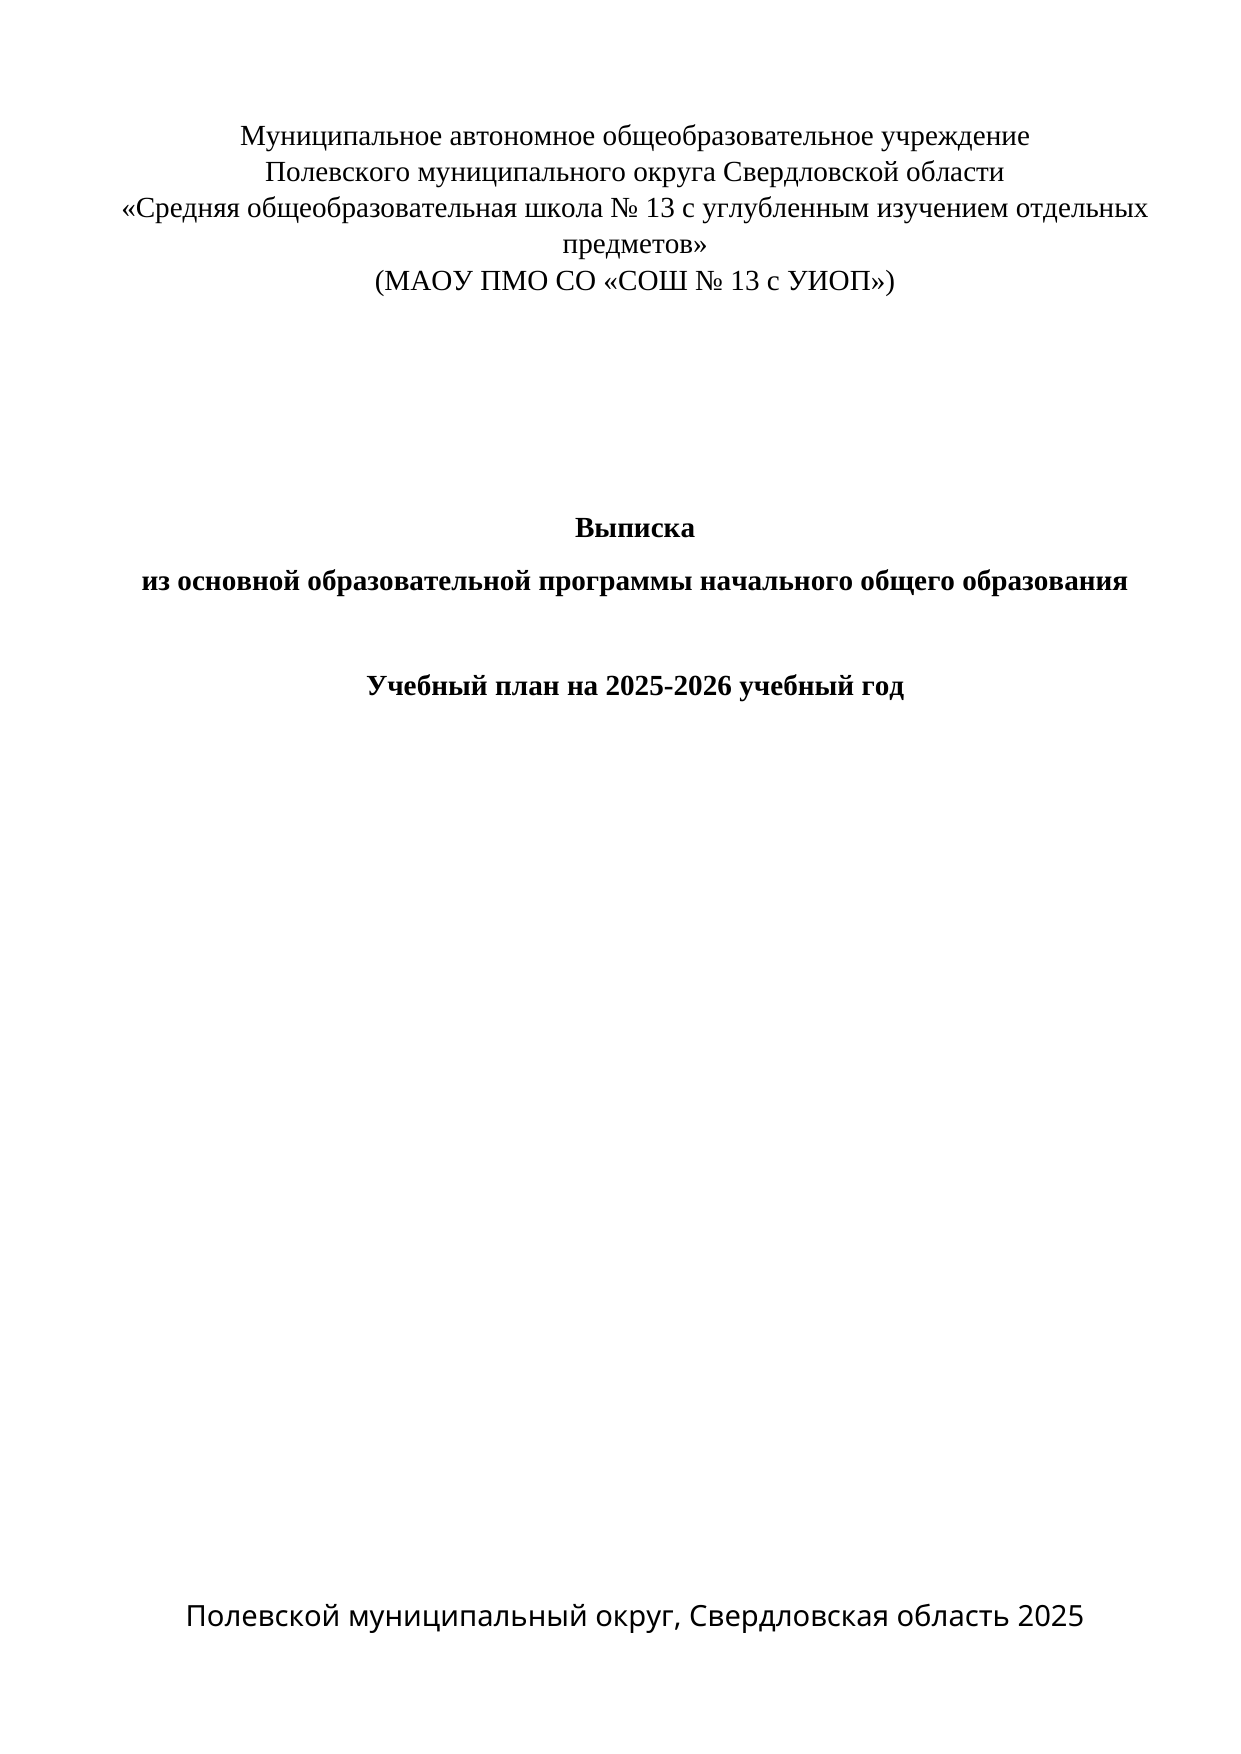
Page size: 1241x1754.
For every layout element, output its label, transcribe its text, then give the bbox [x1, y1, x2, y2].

text Полевской муниципальный округ, Свердловская область 2025 [118, 1595, 1152, 1635]
text Выписка [118, 510, 1152, 544]
text из основной образовательной программы начального общего образования [118, 563, 1152, 596]
text (МАОУ ПМО СО «СОШ № 13 с УИОП») [118, 263, 1152, 296]
text «Средняя общеобразовательная школа № 13 с углубленным изучением отдельных предметов» [118, 190, 1152, 260]
text Учебный план на 2025-2026 учебный год [118, 668, 1152, 702]
text Муниципальное автономное общеобразовательное учреждение Полевского муниципального округа Свердловской области [118, 118, 1152, 188]
